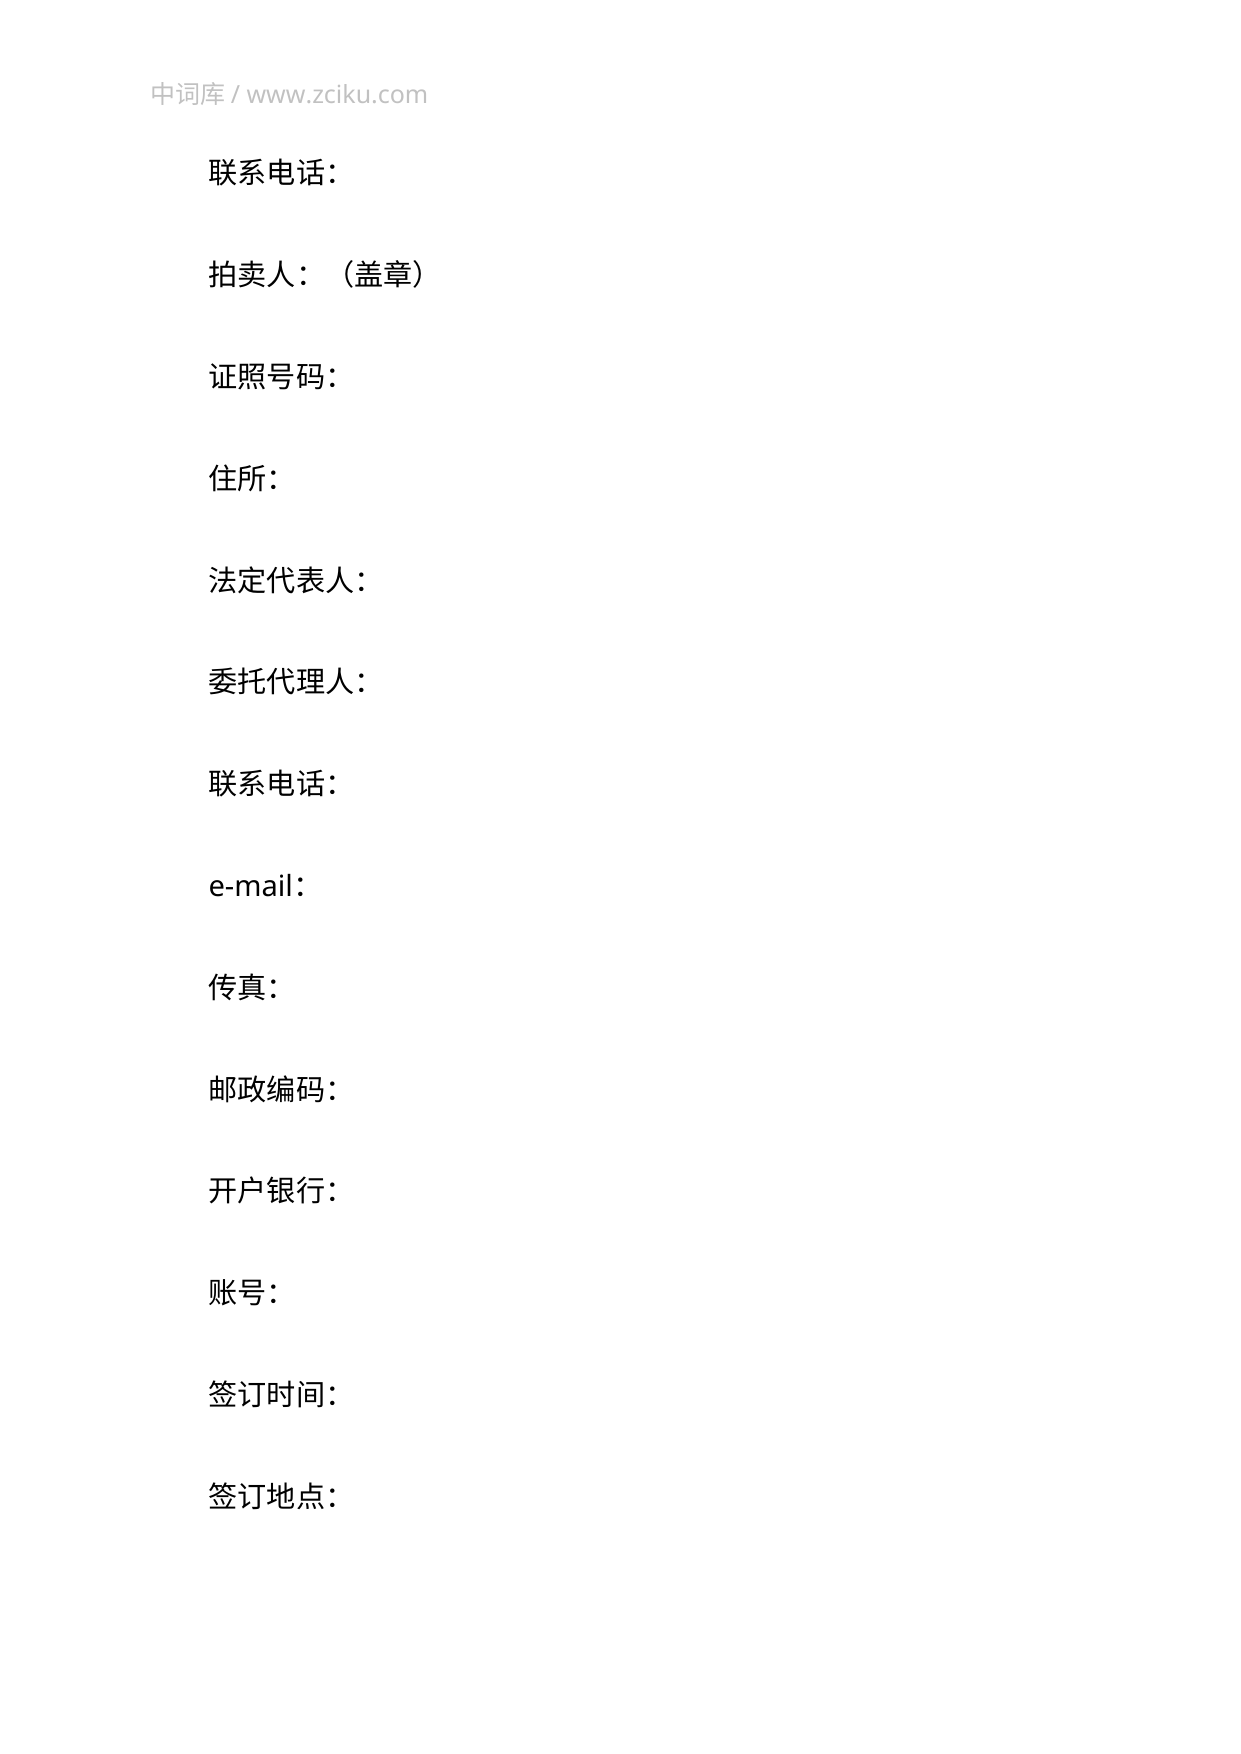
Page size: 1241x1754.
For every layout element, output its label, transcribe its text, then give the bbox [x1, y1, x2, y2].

text 签订时间： [150, 1371, 1090, 1414]
text 账号： [150, 1270, 1090, 1312]
text 联系电话： [150, 761, 1090, 803]
text 邮政编码： [150, 1066, 1090, 1108]
text 签订地点： [150, 1473, 1090, 1516]
text 委托代理人： [150, 659, 1090, 701]
text 拍卖人：（盖章） [150, 252, 1090, 294]
text e-mail： [150, 862, 1090, 905]
text 住所： [150, 455, 1090, 498]
text 证照号码： [150, 353, 1090, 396]
text 法定代表人： [150, 557, 1090, 599]
text 联系电话： [150, 150, 1090, 192]
text 开户银行： [150, 1168, 1090, 1210]
text 传真： [150, 964, 1090, 1007]
